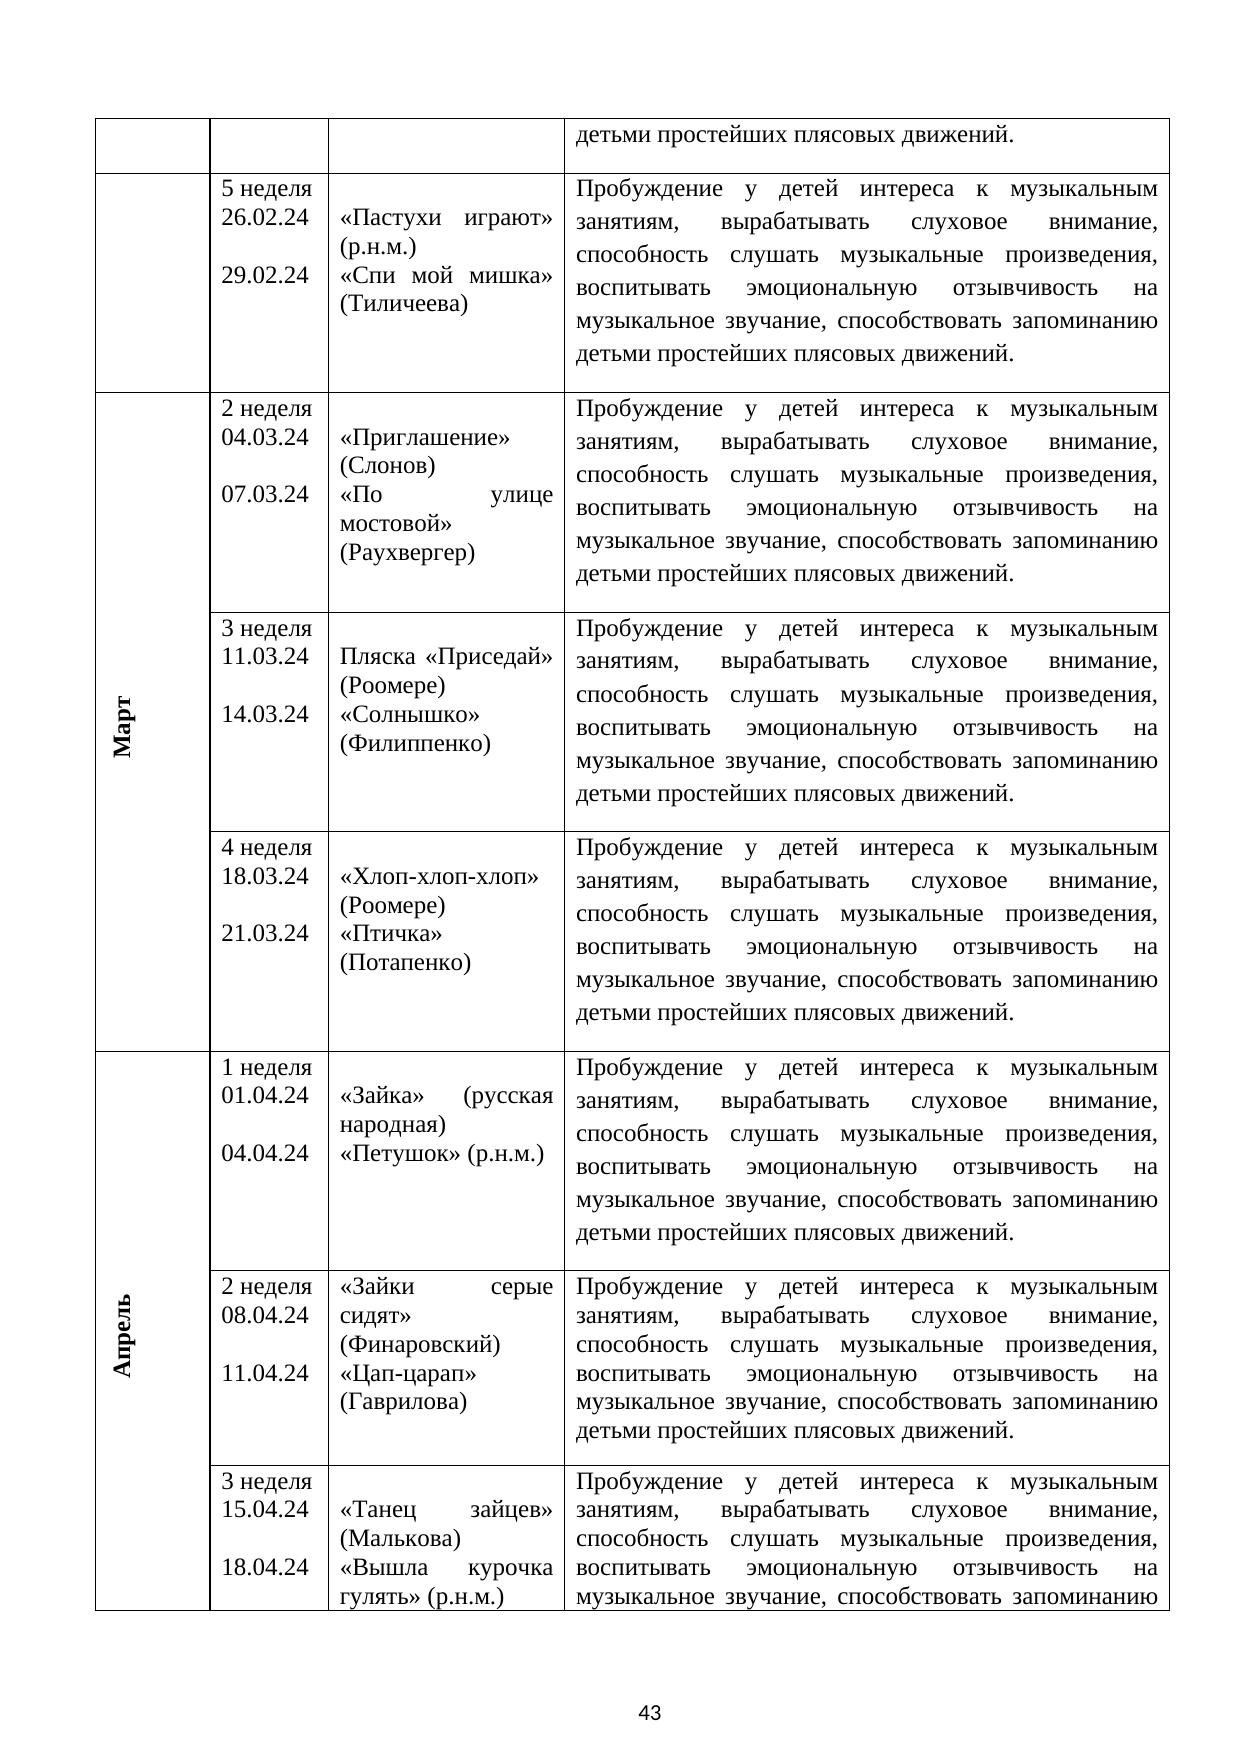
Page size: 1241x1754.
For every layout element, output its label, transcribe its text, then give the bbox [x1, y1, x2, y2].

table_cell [211, 119, 328, 172]
table_cell 1 неделя 01.04.24 04.04.24 [211, 1052, 328, 1270]
table_cell [96, 174, 209, 392]
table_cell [329, 1466, 564, 1609]
table_cell «Зайка» (русская народная) «Петушок» (р.н.м.) [329, 1052, 564, 1270]
table_cell 4 неделя 18.03.24 21.03.24 [211, 832, 328, 1051]
table_cell 5 неделя 26.02.24 29.02.24 [211, 174, 328, 392]
table_cell 3 неделя 11.03.24 14.03.24 [211, 613, 328, 831]
table_cell «Приглашение» (Слонов) «По улице мостовой» (Раухвергер) [329, 393, 564, 612]
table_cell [565, 119, 1169, 172]
table_cell «Пастухи играют» (р.н.м.) «Спи мой мишка» (Тиличеева) [329, 174, 564, 392]
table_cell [329, 119, 564, 172]
table_cell «Хлоп-хлоп-хлоп» (Роомере) «Птичка» (Потапенко) [329, 832, 564, 1051]
table_cell «Зайки серые сидят» (Финаровский) «Цап-царап» (Гаврилова) [329, 1271, 564, 1465]
table_cell 2 неделя 04.03.24 07.03.24 [211, 393, 328, 612]
table_cell 2 неделя 08.04.24 11.04.24 [211, 1271, 328, 1465]
table_cell Март [96, 393, 209, 1051]
table_cell Пляска «Приседай» (Роомере) «Солнышко» (Филиппенко) [329, 613, 564, 831]
table_cell Апрель [96, 1052, 209, 1609]
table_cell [565, 1466, 1169, 1609]
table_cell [211, 1466, 328, 1609]
